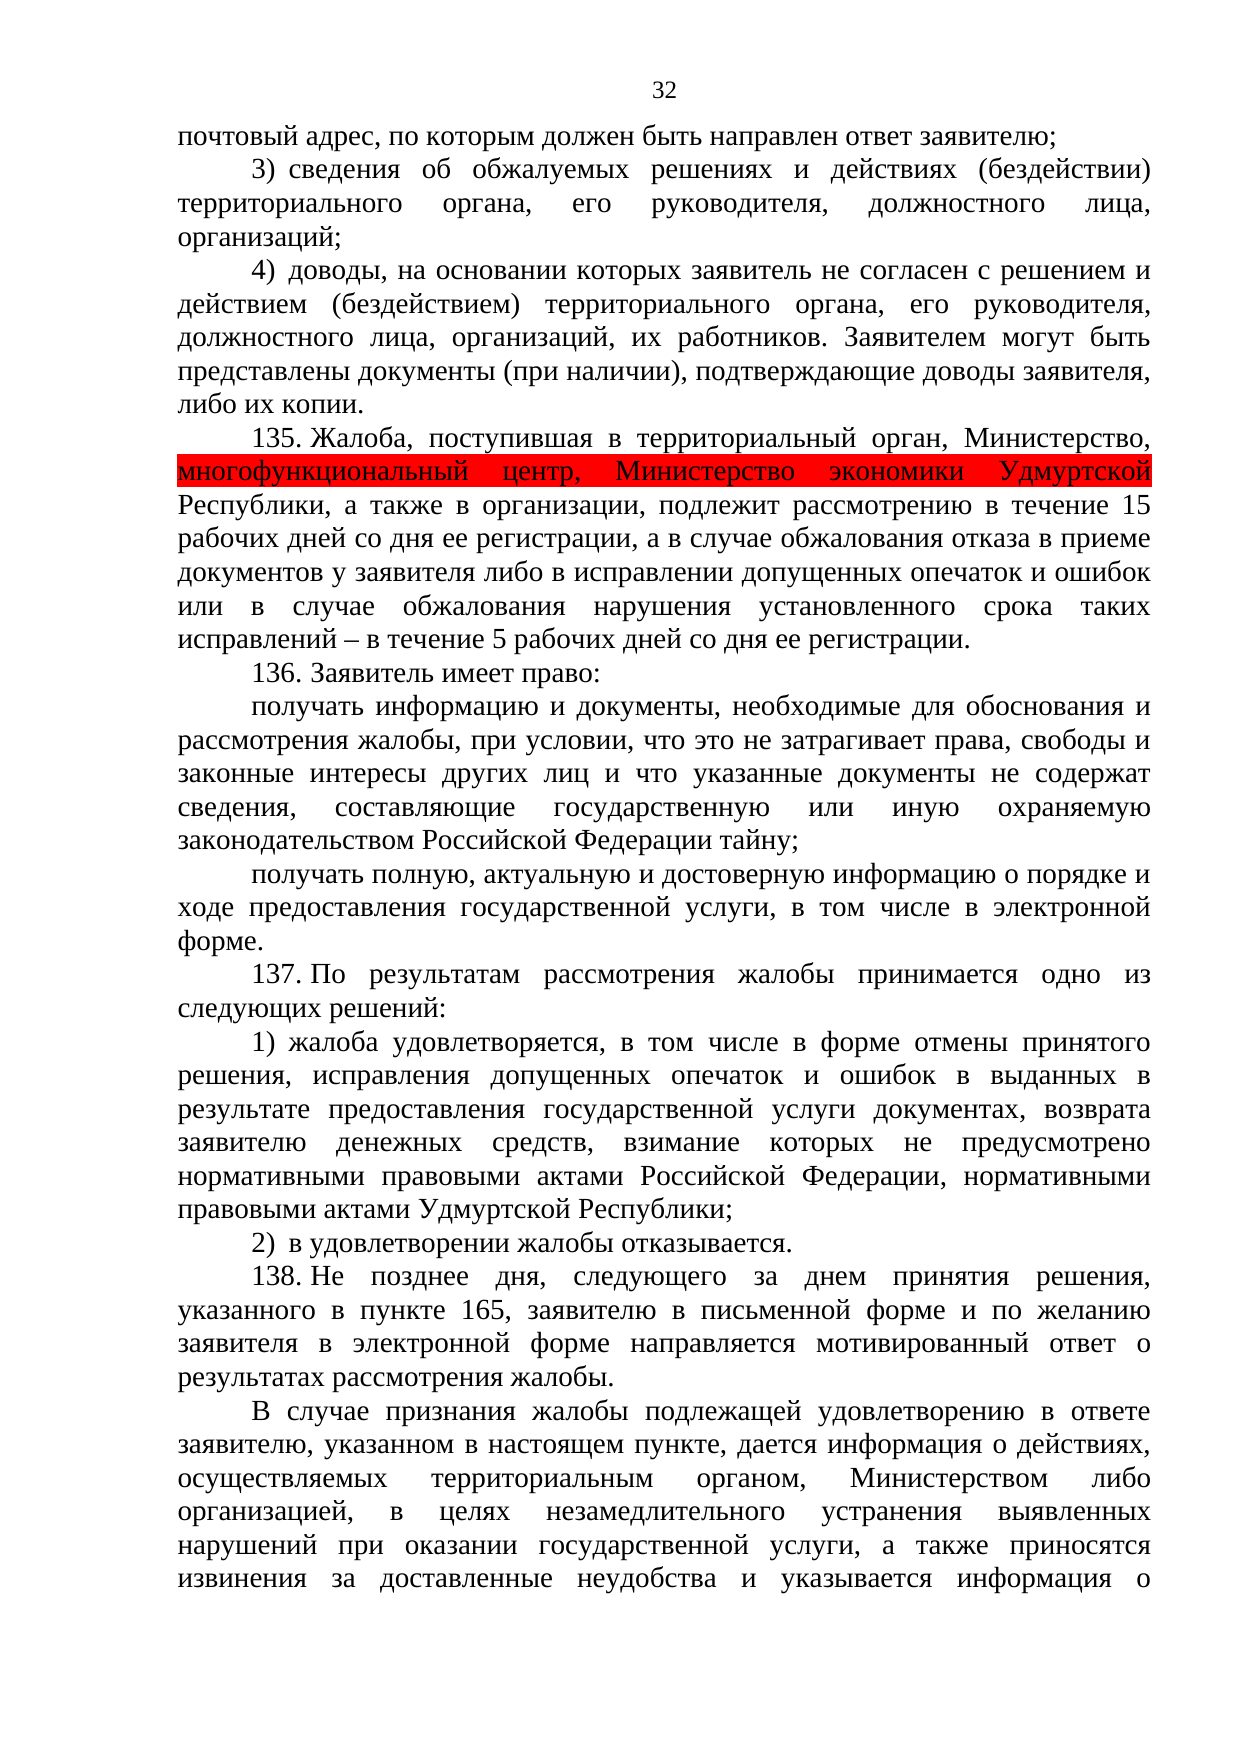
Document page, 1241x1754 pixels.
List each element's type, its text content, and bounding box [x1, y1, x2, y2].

text получать полную, актуальную и достоверную информацию о порядке и ходе предоставления государственной услуги, в том числе в электронной форме. [177, 856, 1152, 957]
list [177, 118, 1152, 152]
list Жалоба, поступившая в территориальный орган, Министерство, многофункциональный центр, Министерство экономики Удмуртской Республики, а также в организации, подлежит рассмотрению в течение 15 рабочих дней со дня ее регистрации, а в случае обжалования отказа в приеме документов у заявителя либо в исправлении допущенных опечаток и ошибок или в случае обжалования нарушения установленного срока таких исправлений – в течение 5 рабочих дней со дня ее регистрации. [177, 487, 1152, 655]
list доводы, на основании которых заявитель не согласен с решением и действием (бездействием) территориального органа, его руководителя, должностного лица, организаций, их работников. Заявителем могут быть представлены документы (при наличии), подтверждающие доводы заявителя, либо их копии. [177, 252, 1152, 420]
list Жалоба, поступившая в территориальный орган, Министерство, многофункциональный центр, Министерство экономики Удмуртской Республики, а также в организации, подлежит рассмотрению в течение 15 рабочих дней со дня ее регистрации, а в случае обжалования отказа в приеме документов у заявителя либо в исправлении допущенных опечаток и ошибок или в случае обжалования нарушения установленного срока таких исправлений – в течение 5 рабочих дней со дня ее регистрации. [177, 420, 1152, 454]
list Не позднее дня, следующего за днем принятия решения, указанного в пункте 165, заявителю в письменной форме и по желанию заявителя в электронной форме направляется мотивированный ответ о результатах рассмотрения жалобы. [177, 1258, 1152, 1393]
list жалоба удовлетворяется, в том числе в форме отмены принятого решения, исправления допущенных опечаток и ошибок в выданных в результате предоставления государственной услуги документах, возврата заявителю денежных средств, взимание которых не предусмотрено нормативными правовыми актами Российской Федерации, нормативными правовыми актами Удмуртской Республики; [177, 1024, 1152, 1225]
list в удовлетворении жалобы отказывается. [177, 1225, 1152, 1258]
list По результатам рассмотрения жалобы принимается одно из следующих решений: [177, 957, 1152, 1024]
list сведения об обжалуемых решениях и действиях (бездействии) территориального органа, его руководителя, должностного лица, организаций; [177, 152, 1152, 252]
text получать информацию и документы, необходимые для обоснования и рассмотрения жалобы, при условии, что это не затрагивает права, свободы и законные интересы других лиц и что указанные документы не содержат сведения, составляющие государственную или иную охраняемую законодательством Российской Федерации тайну; [177, 688, 1152, 856]
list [177, 1393, 1152, 1594]
list Заявитель имеет право: [177, 655, 1152, 688]
